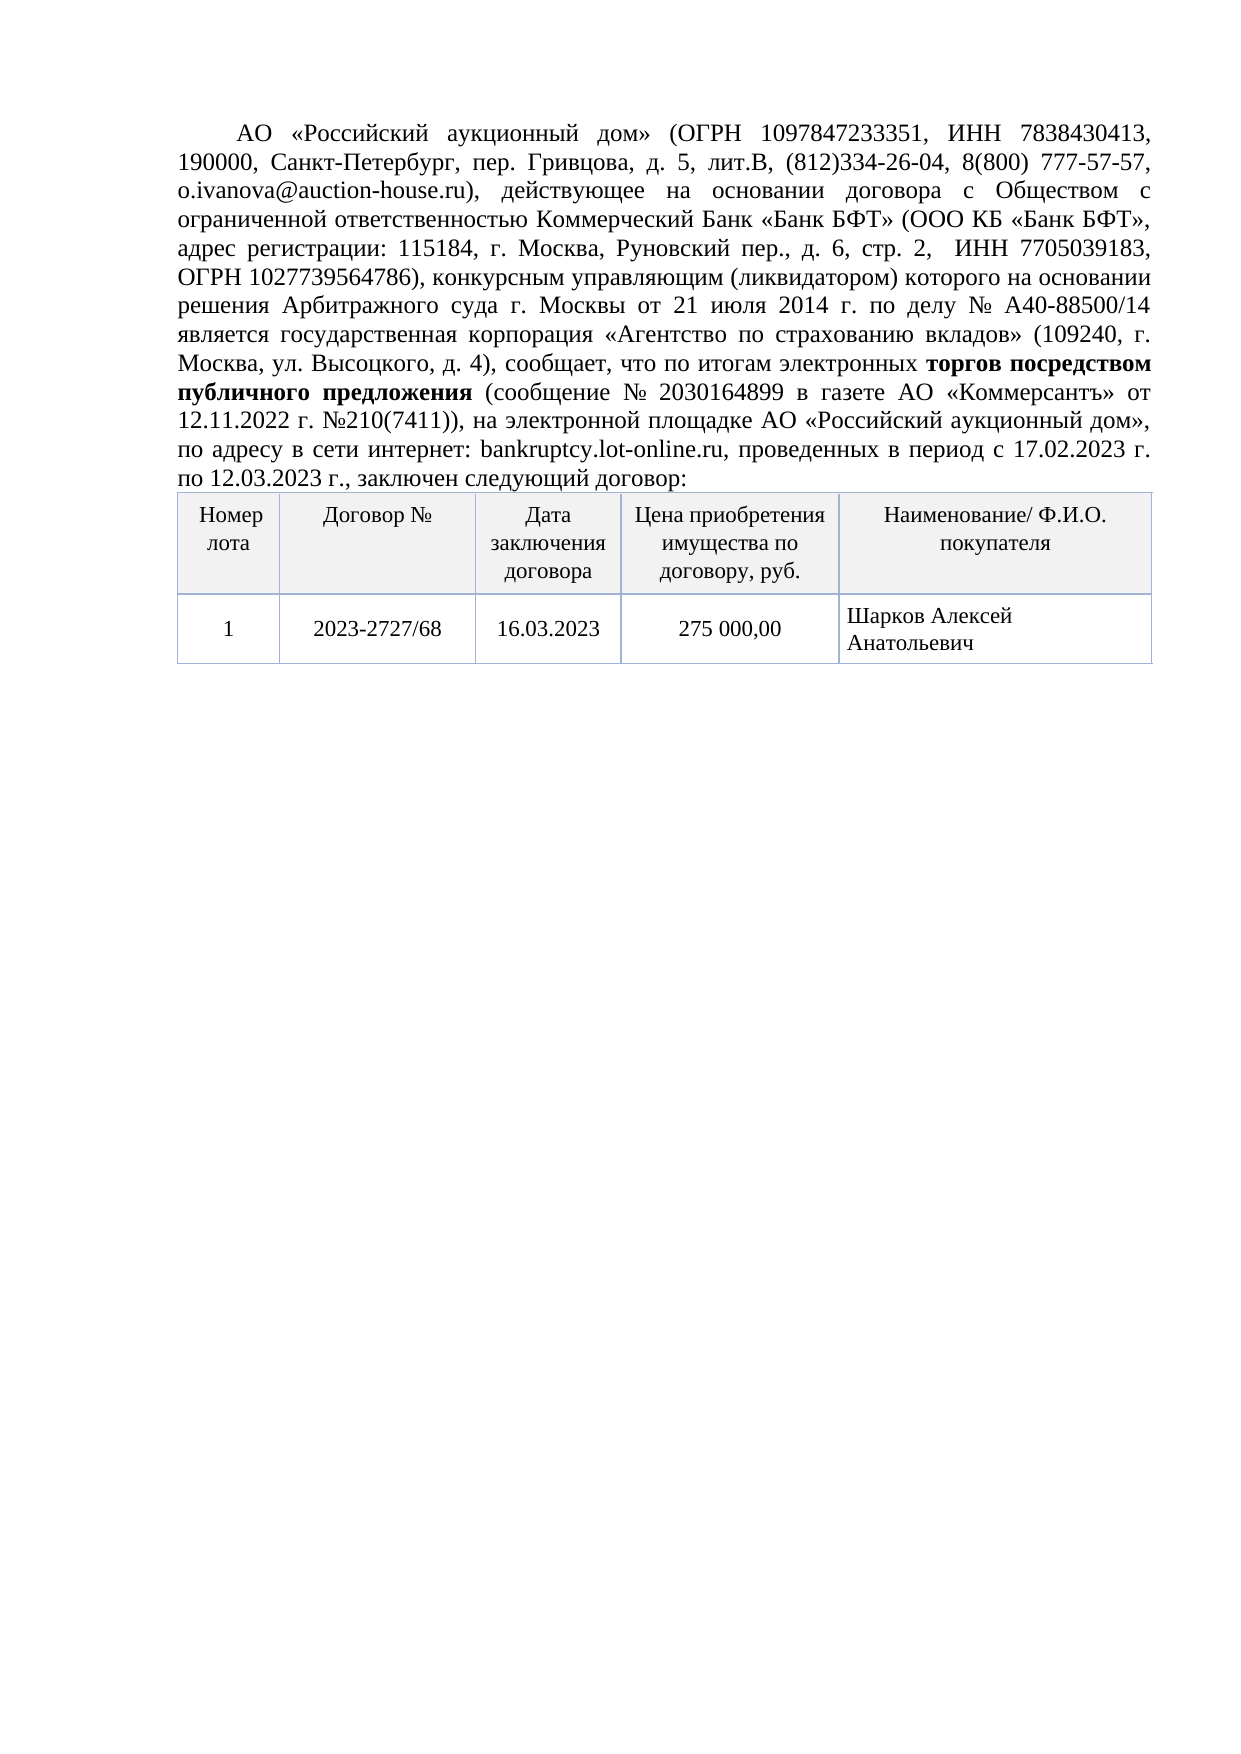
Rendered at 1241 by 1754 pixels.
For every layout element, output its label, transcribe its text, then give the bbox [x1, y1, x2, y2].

table_header Дата заключения договора [476, 493, 621, 593]
text АО «Российский аукционный дом» (ОГРН 1097847233351, ИНН 7838430413, 190000, Санкт-Петербург, пер. Гривцова, д. 5, лит.В, (812)334-26-04, 8(800) 777-57-57, o.ivanova@auction-house.ru), действующее на основании договора с Обществом с ограниченной ответственностью Коммерческий Банк «Банк БФТ» (ООО КБ «Банк БФТ», адрес регистрации: 115184, г. Москва, Руновский пер., д. 6, стр. 2, ИНН 7705039183, ОГРН 1027739564786), конкурсным управляющим (ликвидатором) которого на основании решения Арбитражного суда г. Москвы от 21 июля 2014 г. по делу № А40-88500/14 является государственная корпорация «Агентство по страхованию вкладов» (109240, г. Москва, ул. Высоцкого, д. 4), сообщает, что по итогам электронных торгов посредством публичного предложения (сообщение № 2030164899 в газете АО «Коммерсантъ» от 12.11.2022 г. №210(7411)), на электронной площадке АО «Российский аукционный дом», по адресу в сети интернет: bankruptcy.lot-online.ru, проведенных в период с 17.02.2023 г. по 12.03.2023 г., заключен следующий договор: [177, 118, 1152, 492]
table_cell 1 [178, 595, 279, 663]
table_header Наименование/ Ф.И.О. покупателя [840, 493, 1151, 593]
table_header Номер лота [178, 493, 279, 593]
table_cell 275 000,00 [622, 595, 838, 663]
table_cell 16.03.2023 [476, 595, 620, 663]
table_header Цена приобретения имущества по договору, руб. [622, 493, 839, 593]
table_cell 2023-2727/68 [280, 595, 475, 663]
table_cell Шарков Алексей Анатольевич [840, 595, 1151, 663]
table_header Договор № [280, 493, 475, 593]
